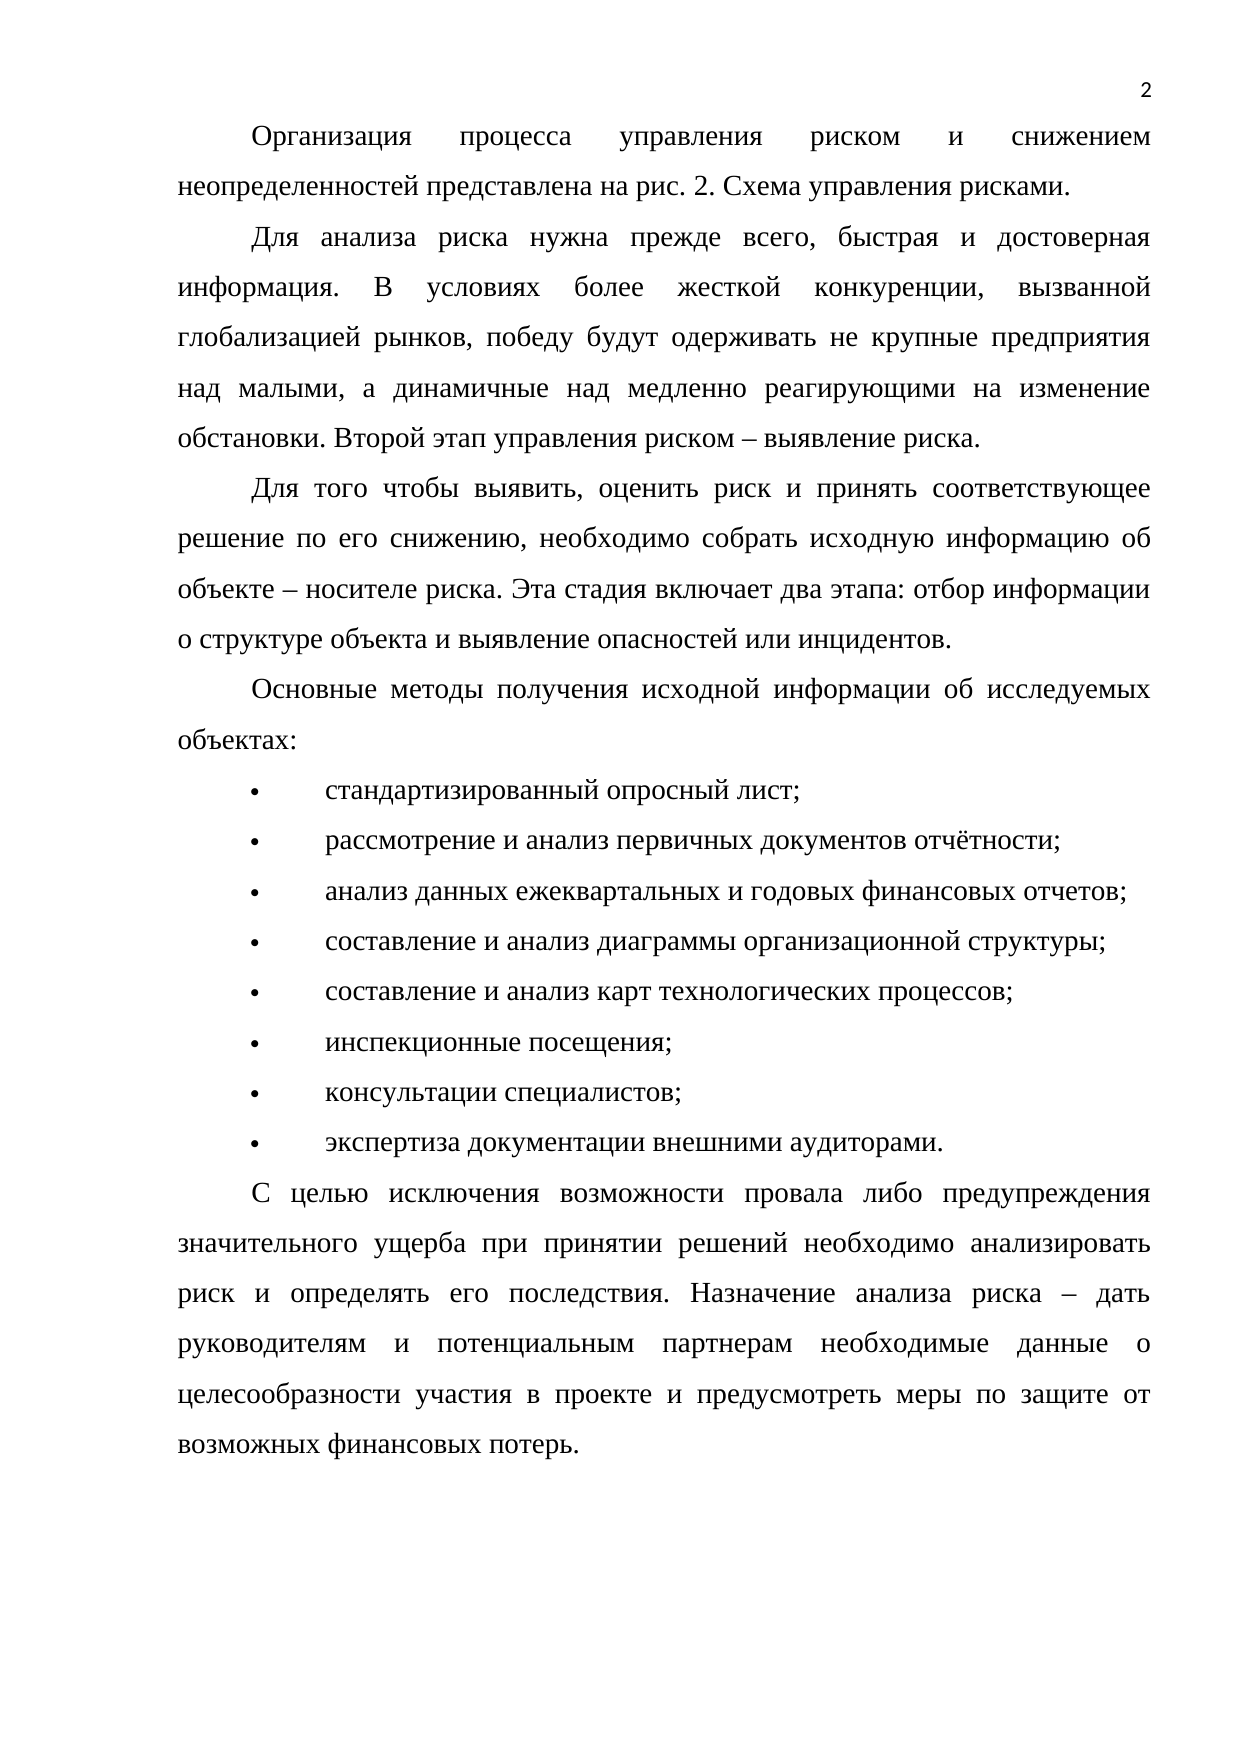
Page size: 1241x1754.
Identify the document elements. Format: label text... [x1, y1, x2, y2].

text Организация процесса управления риском и снижением неопределенностей представлена на рис. 2. Схема управления рисками. [177, 118, 1152, 202]
text Для того чтобы выявить, оценить риск и принять соответствующее решение по его снижению, необходимо собрать исходную информацию об объекте – носителе риска. Эта стадия включает два этапа: отбор информации о структуре объекта и выявление опасностей или инцидентов. [177, 470, 1152, 655]
text С целью исключения возможности провала либо предупреждения значительного ущерба при принятии решений необходимо анализировать риск и определять его последствия. Назначение анализа риска – дать руководителям и потенциальным партнерам необходимые данные о целесообразности участия в проекте и предусмотреть меры по защите от возможных финансовых потерь. [177, 1175, 1152, 1460]
list инспекционные посещения; [177, 1024, 1152, 1057]
list составление и анализ диаграммы организационной структуры; [177, 923, 1152, 957]
list составление и анализ карт технологических процессов; [177, 973, 1152, 1007]
list рассмотрение и анализ первичных документов отчётности; [177, 822, 1152, 856]
text Для анализа риска нужна прежде всего, быстрая и достоверная информация. В условиях более жесткой конкуренции, вызванной глобализацией рынков, победу будут одерживать не крупные предприятия над малыми, а динамичные над медленно реагирующими на изменение обстановки. Второй этап управления риском – выявление риска. [177, 219, 1152, 453]
list стандартизированный опросный лист; [177, 772, 1152, 806]
list экспертиза документации внешними аудиторами. [177, 1124, 1152, 1158]
list анализ данных ежеквартальных и годовых финансовых отчетов; [177, 873, 1152, 906]
list консультации специалистов; [177, 1074, 1152, 1108]
text Основные методы получения исходной информации об исследуемых объектах: [177, 672, 1152, 755]
